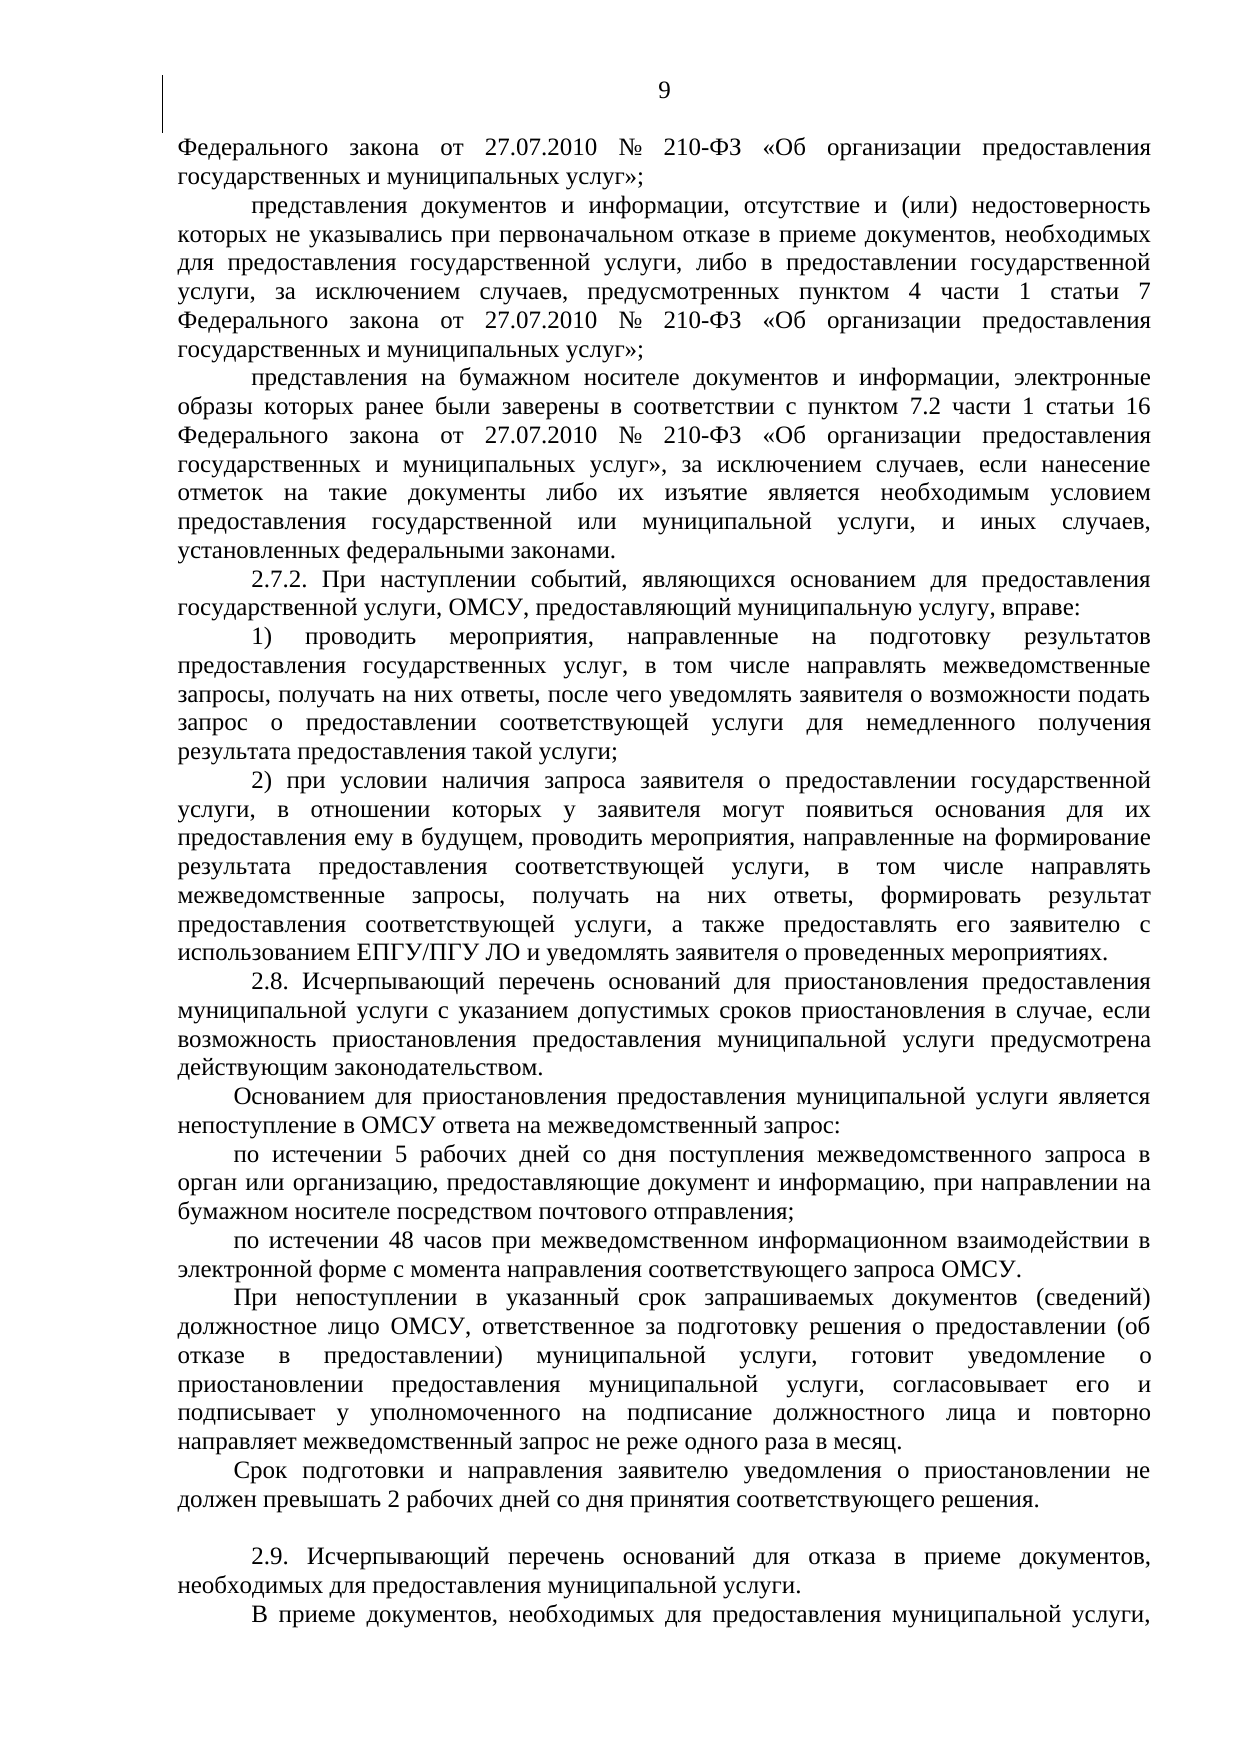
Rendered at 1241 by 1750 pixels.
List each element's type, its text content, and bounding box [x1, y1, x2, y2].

text представления документов и информации, отсутствие и (или) недостоверность которых не указывались при первоначальном отказе в приеме документов, необходимых для предоставления государственной услуги, либо в предоставлении государственной услуги, за исключением случаев, предусмотренных пунктом 4 части 1 статьи 7 Федерального закона от 27.07.2010 № 210-ФЗ «Об организации предоставления государственных и муниципальных услуг»; [177, 190, 1152, 362]
text 2.7.2. При наступлении событий, являющихся основанием для предоставления государственной услуги, ОМСУ, предоставляющий муниципальную услугу, вправе: [177, 564, 1152, 621]
text по истечении 5 рабочих дней со дня поступления межведомственного запроса в орган или организацию, предоставляющие документ и информацию, при направлении на бумажном носителе посредством почтового отправления; [177, 1139, 1152, 1225]
text 2.9. Исчерпывающий перечень оснований для отказа в приеме документов, необходимых для предоставления муниципальной услуги. [177, 1541, 1152, 1599]
text по истечении 48 часов при межведомственном информационном взаимодействии в электронной форме с момента направления соответствующего запроса ОМСУ. [177, 1225, 1152, 1282]
text 2) при условии наличия запроса заявителя о предоставлении государственной услуги, в отношении которых у заявителя могут появиться основания для их предоставления ему в будущем, проводить мероприятия, направленные на формирование результата предоставления соответствующей услуги, в том числе направлять межведомственные запросы, получать на них ответы, формировать результат предоставления соответствующей услуги, а также предоставлять его заявителю с использованием ЕПГУ/ПГУ ЛО и уведомлять заявителя о проведенных мероприятиях. [177, 765, 1152, 966]
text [177, 132, 1152, 190]
text 1) проводить мероприятия, направленные на подготовку результатов предоставления государственных услуг, в том числе направлять межведомственные запросы, получать на них ответы, после чего уведомлять заявителя о возможности подать запрос о предоставлении соответствующей услуги для немедленного получения результата предоставления такой услуги; [177, 621, 1152, 765]
text Срок подготовки и направления заявителю уведомления о приостановлении не должен превышать 2 рабочих дней со дня принятия соответствующего решения. [177, 1455, 1152, 1512]
text представления на бумажном носителе документов и информации, электронные образы которых ранее были заверены в соответствии с пунктом 7.2 части 1 статьи 16 Федерального закона от 27.07.2010 № 210-ФЗ «Об организации предоставления государственных и муниципальных услуг», за исключением случаев, если нанесение отметок на такие документы либо их изъятие является необходимым условием предоставления государственной или муниципальной услуги, и иных случаев, установленных федеральными законами. [177, 362, 1152, 564]
text 2.8. Исчерпывающий перечень оснований для приостановления предоставления муниципальной услуги с указанием допустимых сроков приостановления в случае, если возможность приостановления предоставления муниципальной услуги предусмотрена действующим законодательством. [177, 966, 1152, 1081]
text Основанием для приостановления предоставления муниципальной услуги является непоступление в ОМСУ ответа на межведомственный запрос: [177, 1081, 1152, 1139]
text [177, 1599, 1152, 1627]
text При непоступлении в указанный срок запрашиваемых документов (сведений) должностное лицо ОМСУ, ответственное за подготовку решения о предоставлении (об отказе в предоставлении) муниципальной услуги, готовит уведомление о приостановлении предоставления муниципальной услуги, согласовывает его и подписывает у уполномоченного на подписание должностного лица и повторно направляет межведомственный запрос не реже одного раза в месяц. [177, 1282, 1152, 1455]
